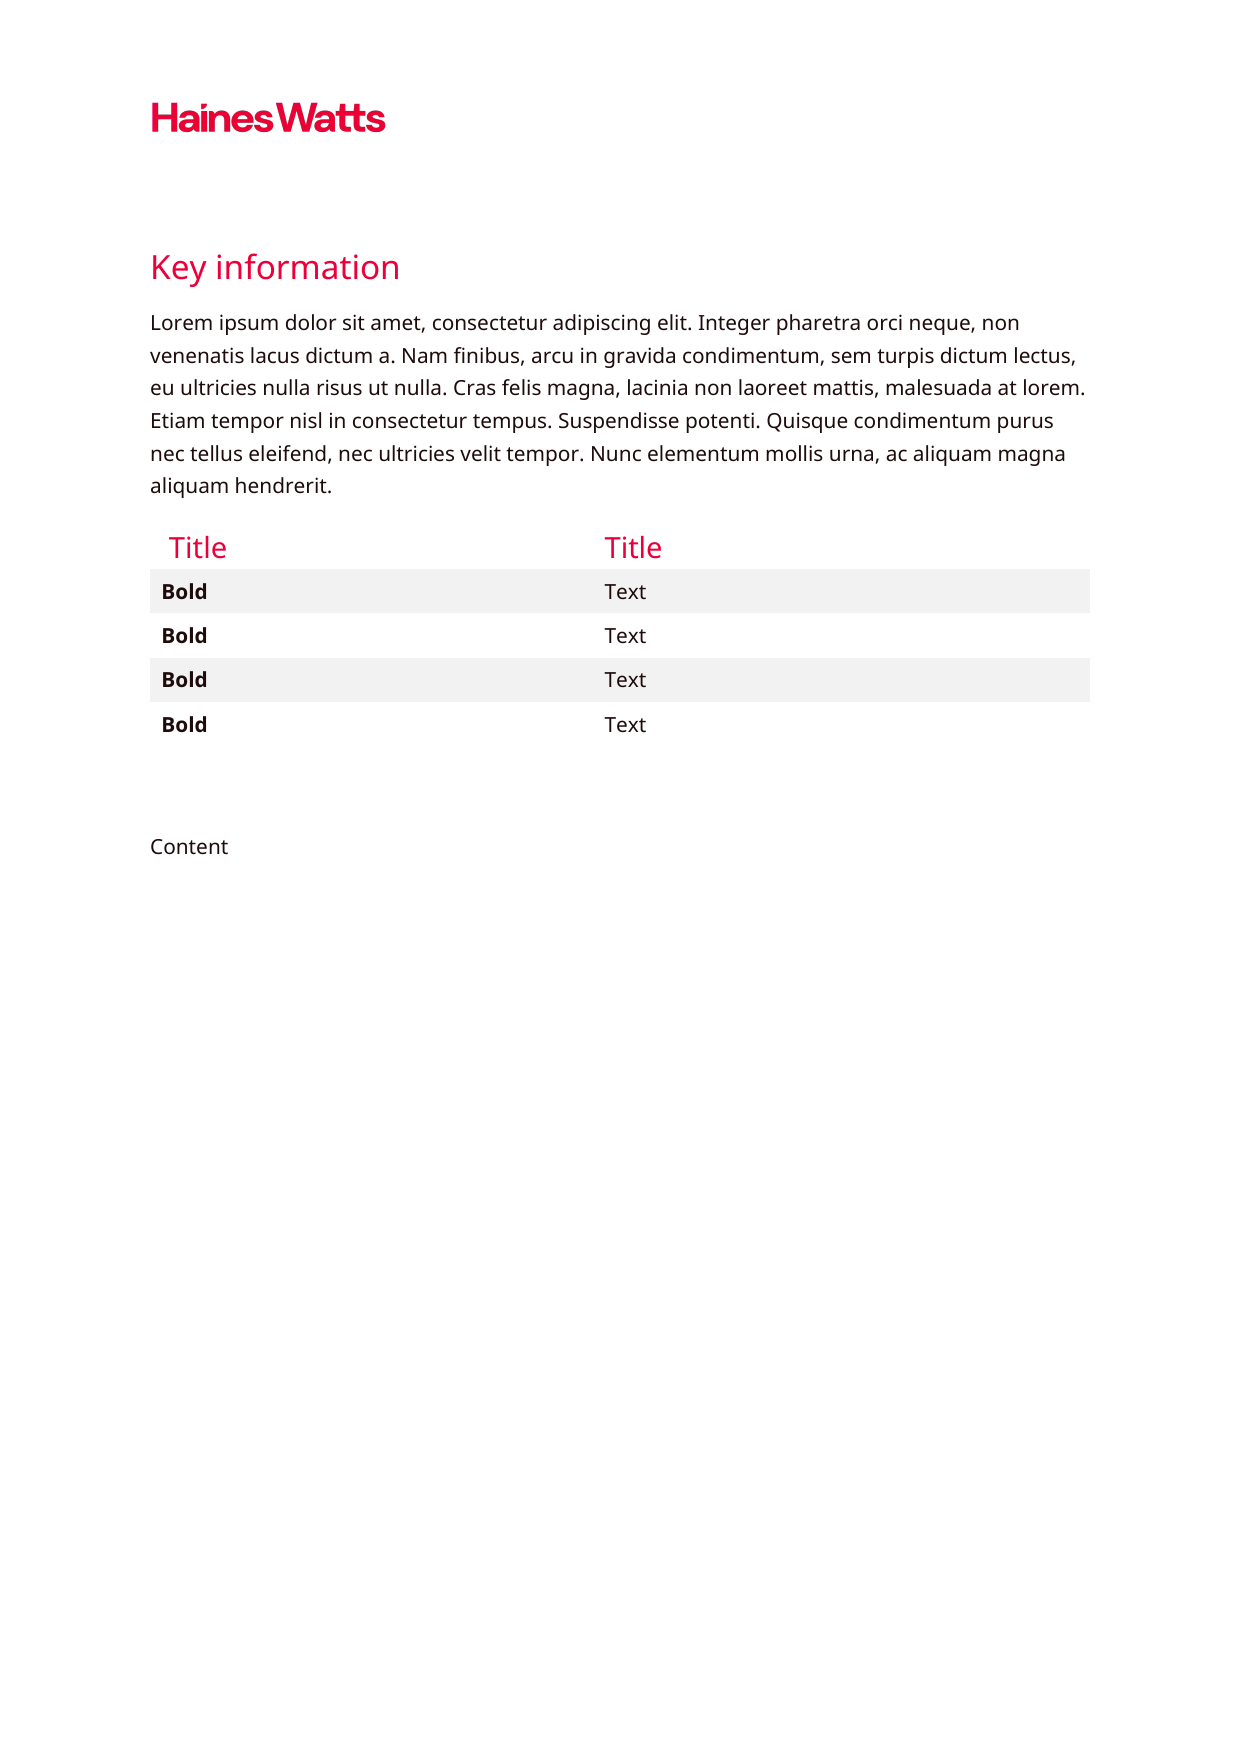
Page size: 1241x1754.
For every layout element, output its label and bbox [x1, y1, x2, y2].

picture [150, 101, 387, 134]
